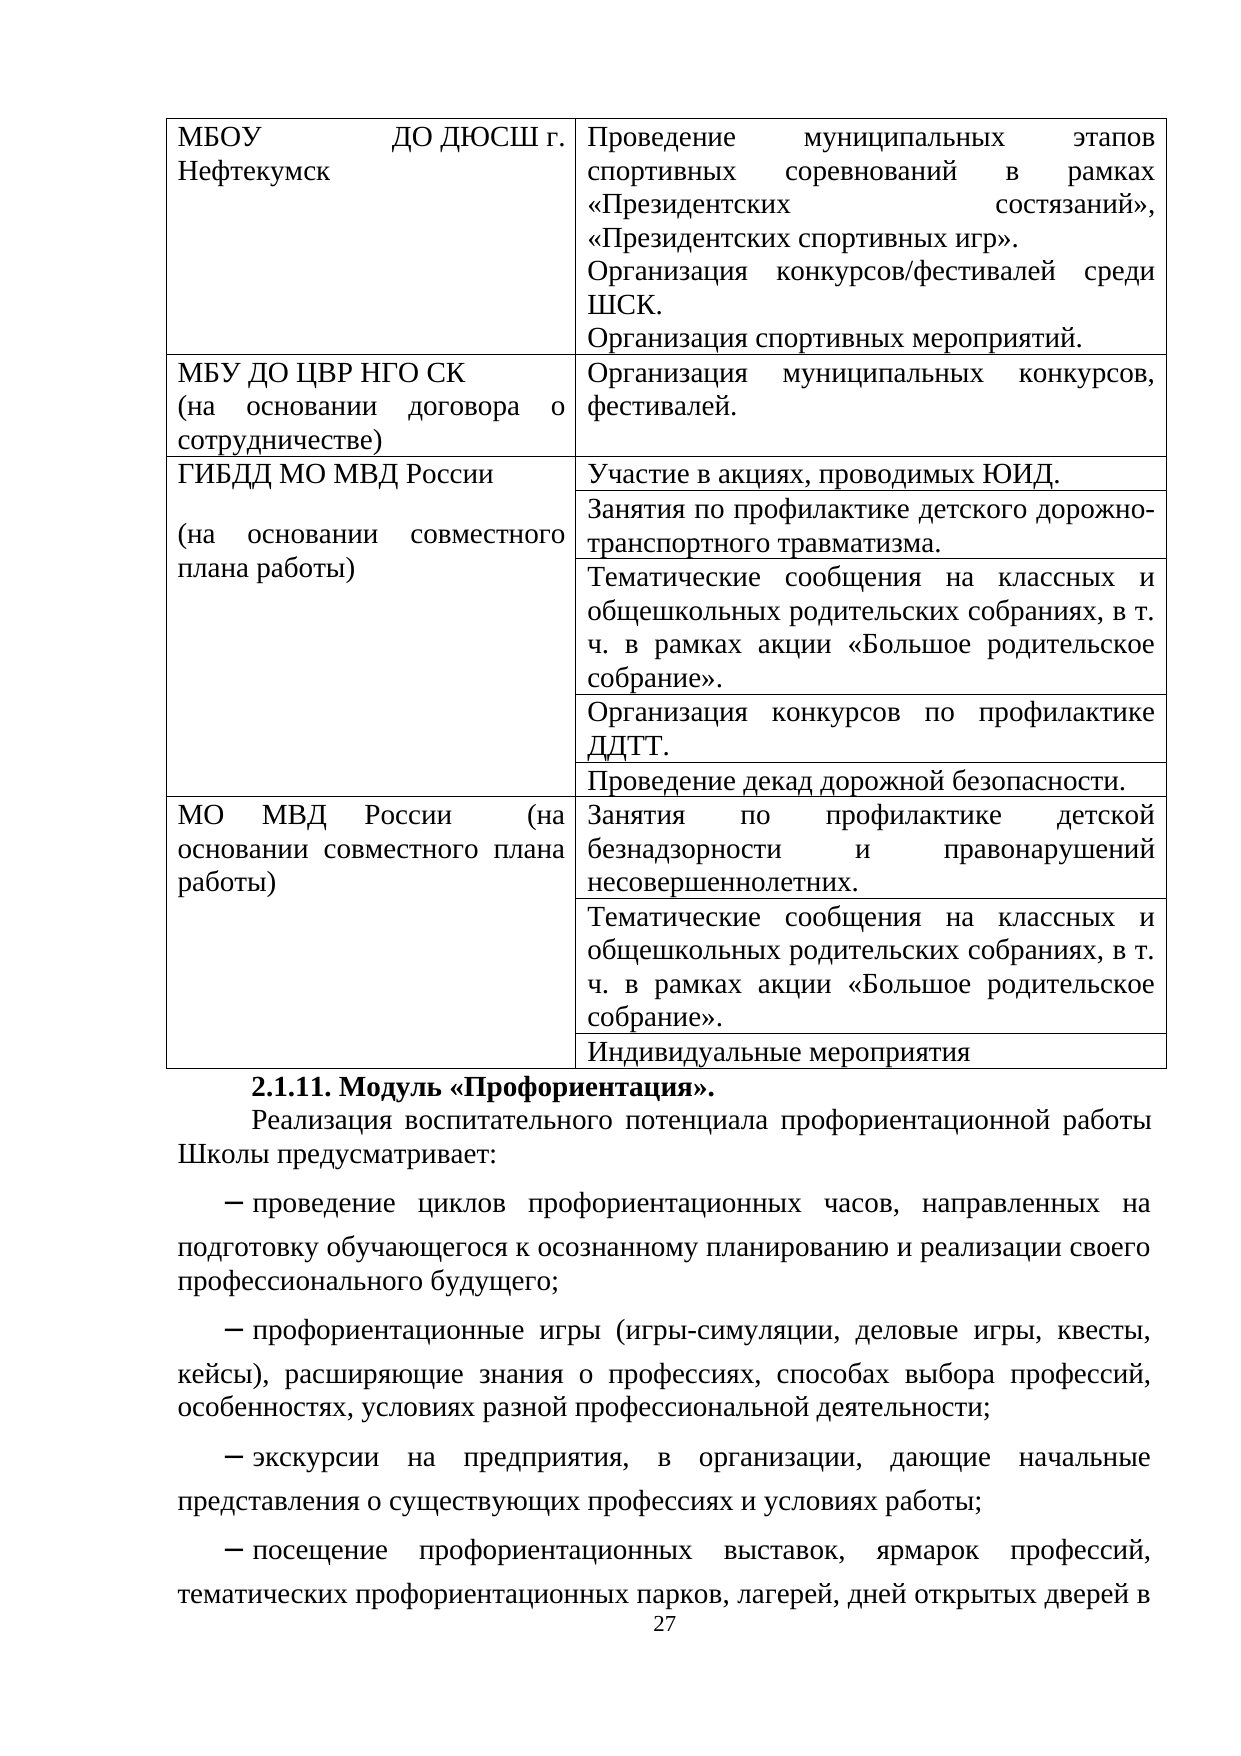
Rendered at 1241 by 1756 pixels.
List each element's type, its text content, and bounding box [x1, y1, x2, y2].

table_cell МБОУ ДО ДЮСШ г. Нефтекумск [167, 119, 575, 354]
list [177, 1516, 1152, 1610]
table_cell Занятия по профилактике детской безнадзорности и правонарушений несовершеннолетних. [576, 797, 1166, 898]
text 2.1.11. Модуль «Профориентация». [251, 1069, 1152, 1102]
text Реализация воспитательного потенциала профориентационной работы Школы предусматривает: [177, 1102, 1152, 1169]
table_cell Проведение декад дорожной безопасности. [576, 763, 1166, 796]
list профориентационные игры (игры-симуляции, деловые игры, квесты, кейсы), расширяющие знания о профессиях, способах выбора профессий, особенностях, условиях разной профессиональной деятельности; [177, 1296, 1152, 1423]
table_cell Организация конкурсов по профилактике ДДТТ. [576, 695, 1166, 762]
table_cell Тематические сообщения на классных и общешкольных родительских собраниях, в т. ч. в рамках акции «Большое родительское собрание». [576, 559, 1166, 693]
table_cell МО МВД России (на основании совместного плана работы) [167, 797, 575, 1068]
table_cell Занятия по профилактике детского дорожно-транспортного травматизма. [576, 491, 1166, 558]
list экскурсии на предприятия, в организации, дающие начальные представления о существующих профессиях и условиях работы; [177, 1423, 1152, 1516]
table_cell Индивидуальные мероприятия [576, 1034, 1166, 1068]
table_cell Организация муниципальных конкурсов, фестивалей. [576, 355, 1166, 456]
table_cell МБУ ДО ЦВР НГО СК (на основании договора о сотрудничестве) [167, 355, 575, 456]
table_cell ГИБДД МО МВД России (на основании совместного плана работы) [167, 457, 575, 796]
table_cell Тематические сообщения на классных и общешкольных родительских собраниях, в т. ч. в рамках акции «Большое родительское собрание». [576, 899, 1166, 1033]
table_cell Участие в акциях, проводимых ЮИД. [576, 457, 1166, 490]
list проведение циклов профориентационных часов, направленных на подготовку обучающегося к осознанному планированию и реализации своего профессионального будущего; [177, 1169, 1152, 1296]
table_cell Проведение муниципальных этапов спортивных соревнований в рамках «Президентских состязаний», «Президентских спортивных игр». Организация конкурсов/фестивалей среди ШСК. Организация спортивных мероприятий. [576, 119, 1166, 354]
